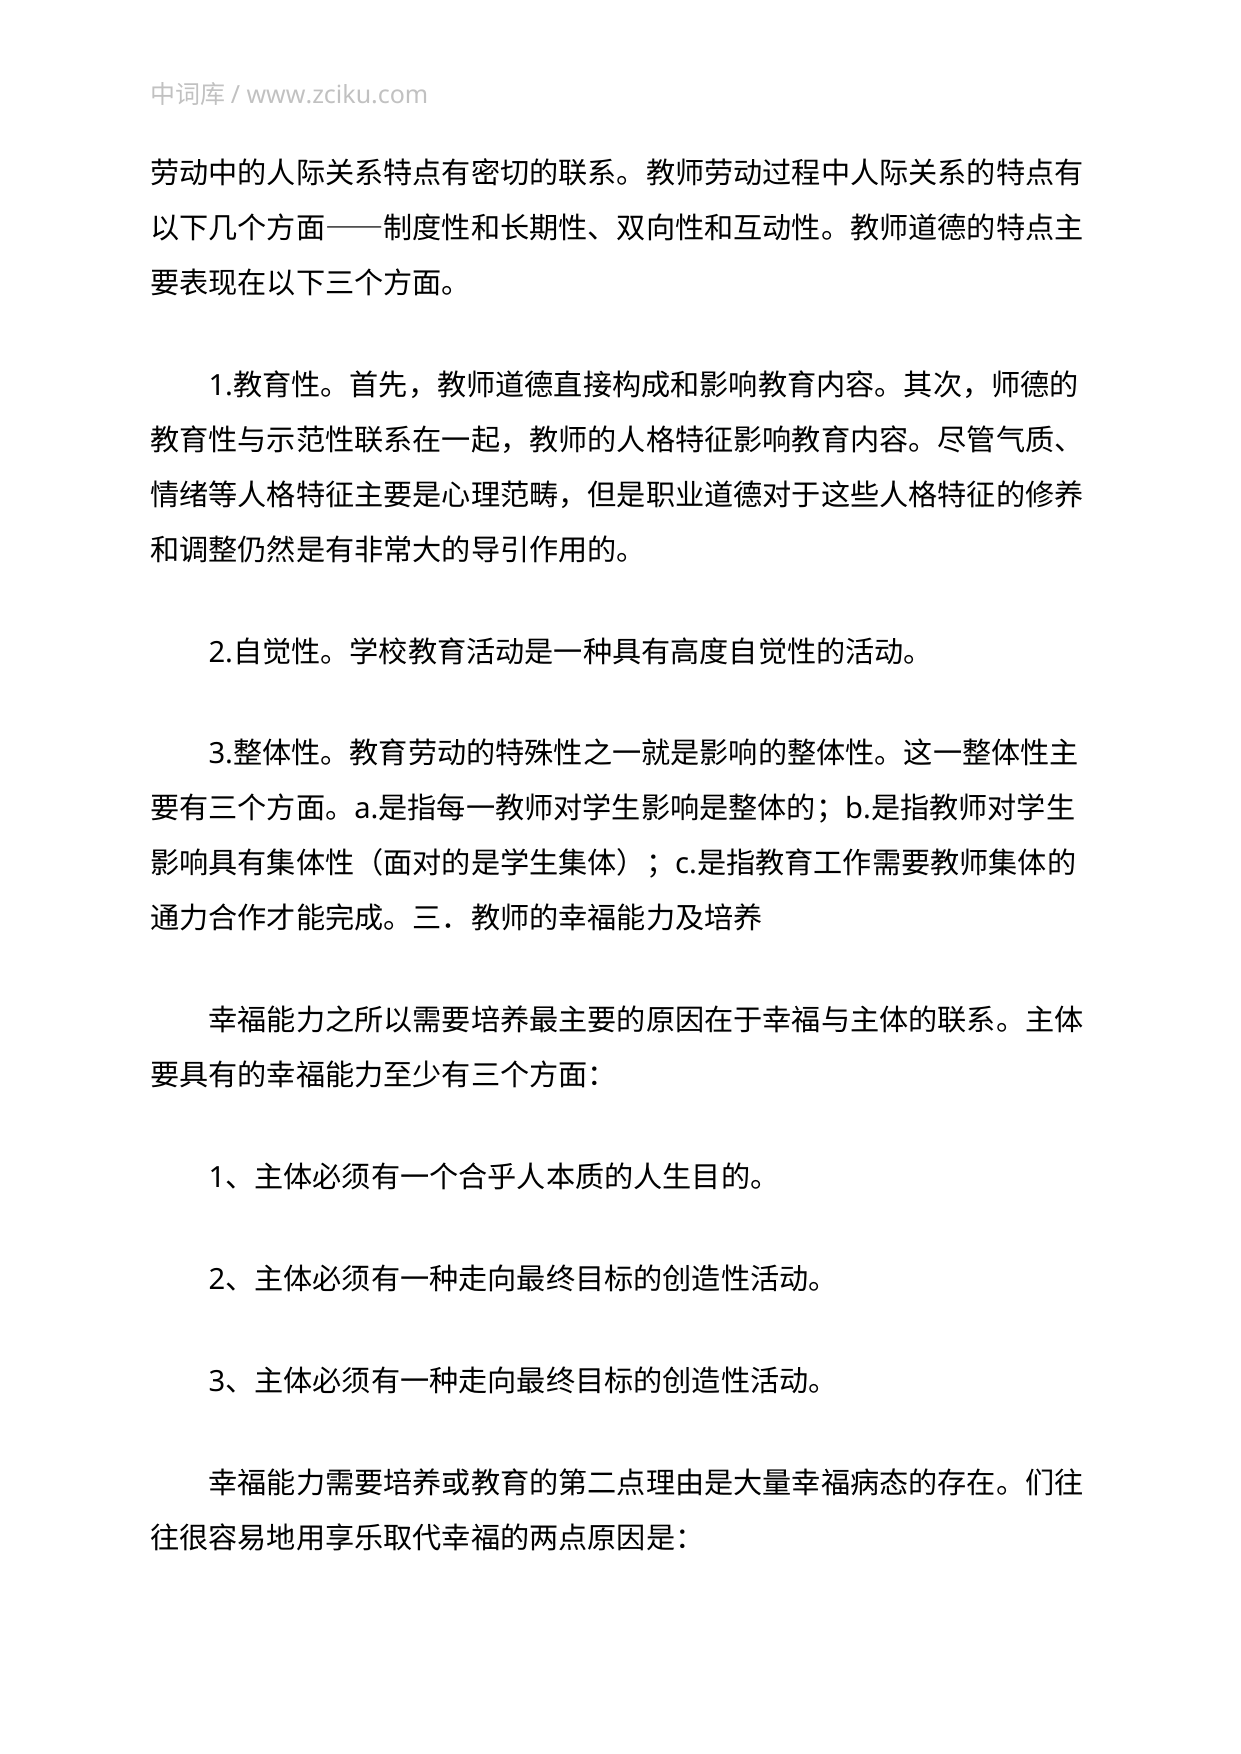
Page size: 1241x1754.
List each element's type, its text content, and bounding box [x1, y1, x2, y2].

text 2、主体必须有一种走向最终目标的创造性活动。 [150, 1256, 1090, 1298]
text 幸福能力之所以需要培养最主要的原因在于幸福与主体的联系。主体要具有的幸福能力至少有三个方面： [150, 997, 1090, 1094]
text 3.整体性。教育劳动的特殊性之一就是影响的整体性。这一整体性主要有三个方面。a.是指每一教师对学生影响是整体的；b.是指教师对学生影响具有集体性（面对的是学生集体）；c.是指教育工作需要教师集体的通力合作才能完成。三．教师的幸福能力及培养 [150, 730, 1090, 937]
text 1.教育性。首先，教师道德直接构成和影响教育内容。其次，师德的教育性与示范性联系在一起，教师的人格特征影响教育内容。尽管气质、情绪等人格特征主要是心理范畴，但是职业道德对于这些人格特征的修养和调整仍然是有非常大的导引作用的。 [150, 362, 1090, 569]
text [150, 150, 1090, 302]
text 1、主体必须有一个合乎人本质的人生目的。 [150, 1153, 1090, 1196]
text 3、主体必须有一种走向最终目标的创造性活动。 [150, 1357, 1090, 1400]
text 2.自觉性。学校教育活动是一种具有高度自觉性的活动。 [150, 628, 1090, 671]
text 幸福能力需要培养或教育的第二点理由是大量幸福病态的存在。们往往很容易地用享乐取代幸福的两点原因是： [150, 1459, 1090, 1557]
